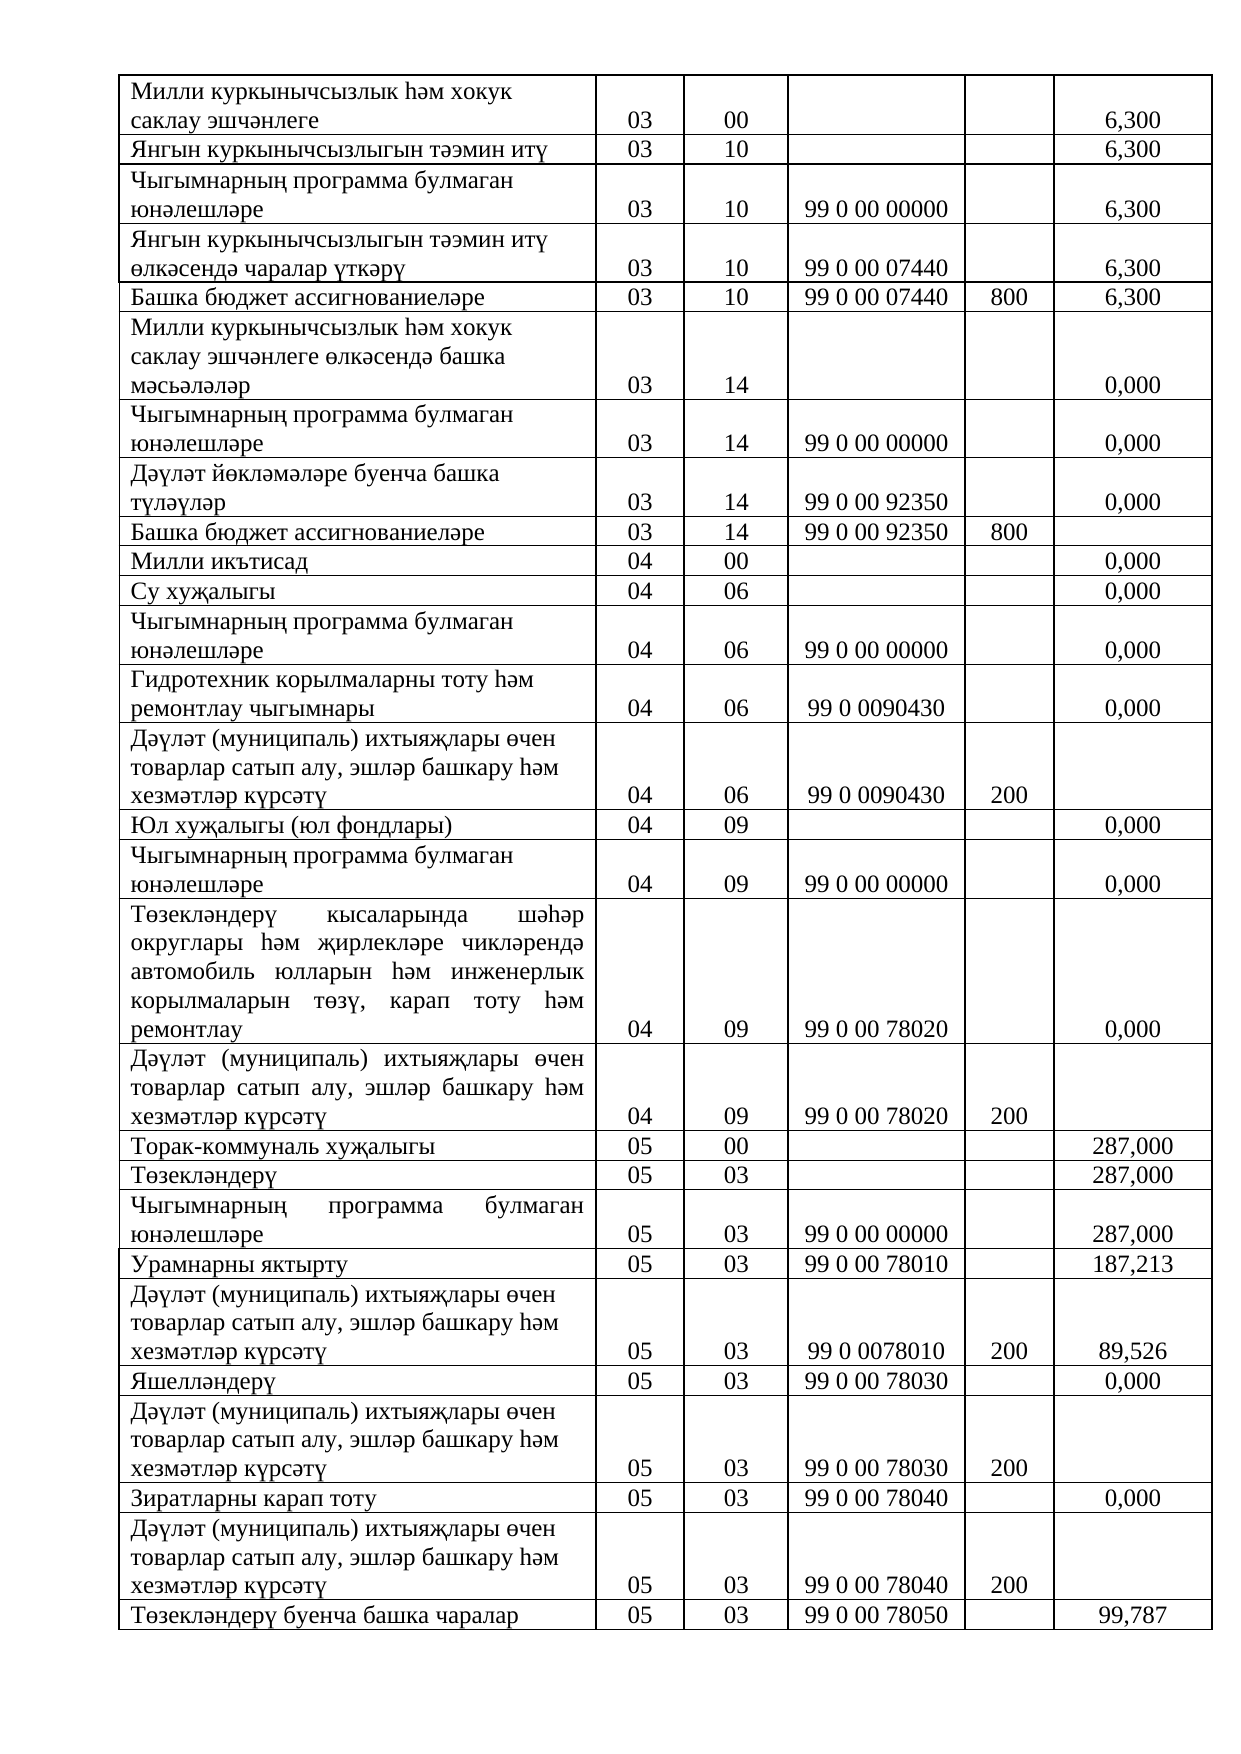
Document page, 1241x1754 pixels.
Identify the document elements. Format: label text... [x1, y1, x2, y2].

table_cell 03 [685, 1279, 787, 1365]
table_cell 14 [685, 458, 787, 516]
table_cell Милли куркынычсызлык һәм хокук саклау эшчәнлеге [120, 76, 595, 133]
table_cell 0,000 [1055, 400, 1211, 457]
table_cell 200 [966, 1396, 1053, 1482]
table_cell 6,300 [1055, 76, 1211, 133]
table_cell 03 [685, 1513, 787, 1599]
table_cell [966, 606, 1053, 663]
table_cell 03 [685, 1396, 787, 1482]
table_cell 0,000 [1055, 312, 1211, 398]
table_cell [789, 546, 964, 575]
table_cell [966, 165, 1053, 223]
table_cell 09 [685, 810, 787, 839]
table_cell 99 0 00 78030 [789, 1366, 964, 1395]
table_cell 00 [685, 546, 787, 575]
table_cell [1055, 517, 1211, 545]
table_cell Чыгымнарның программа булмаган юнәлешләре [120, 840, 595, 898]
table_cell 200 [966, 1044, 1053, 1130]
table_cell [1055, 1396, 1211, 1482]
table_cell 99 0 00 78040 [789, 1483, 964, 1512]
table_cell Чыгымнарның программа булмаган юнәлешләре [120, 1190, 595, 1248]
table_cell 05 [597, 1513, 683, 1599]
table_cell [789, 1131, 964, 1159]
table_cell [966, 810, 1053, 839]
table_cell 03 [597, 76, 683, 133]
table_cell 05 [597, 1190, 683, 1248]
table_cell [966, 1249, 1053, 1278]
table_cell 14 [685, 400, 787, 457]
table_cell 99 0 00 00000 [789, 606, 964, 663]
table_cell 04 [597, 576, 683, 605]
table_cell [966, 665, 1053, 722]
table_cell 800 [966, 517, 1053, 545]
table_cell Дәүләт (муниципаль) ихтыяҗлары өчен товарлар сатып алу, эшләр башкару һәм хезмәтләр күрсәтү [120, 1044, 595, 1130]
table_cell 04 [597, 665, 683, 722]
table_cell [1055, 1044, 1211, 1130]
table_cell Чыгымнарның программа булмаган юнәлешләре [120, 606, 595, 663]
table_cell 6,300 [1055, 224, 1211, 281]
table_cell 99 0 00 00000 [789, 1190, 964, 1248]
table_cell 0,000 [1055, 1483, 1211, 1512]
table_cell [789, 1161, 964, 1189]
table_cell 03 [597, 458, 683, 516]
table_cell Янгын куркынычсызлыгын тәэмин итү [120, 135, 595, 163]
table_cell Яшелләндерү [120, 1366, 595, 1395]
table_cell 04 [597, 606, 683, 663]
table_cell 99 0 0078010 [789, 1279, 964, 1365]
table_cell [789, 576, 964, 605]
table_cell 99 0 00 00000 [789, 840, 964, 898]
table_cell 99 0 0090430 [789, 723, 964, 809]
table_cell 03 [685, 1483, 787, 1512]
table_cell 99 0 00 07440 [789, 283, 964, 311]
table_cell 03 [597, 283, 683, 311]
table_cell [789, 76, 964, 133]
table_cell 09 [685, 899, 787, 1042]
table_cell [1055, 1513, 1211, 1599]
table_cell 99 0 00 07440 [789, 224, 964, 281]
table_cell 10 [685, 135, 787, 163]
table_cell Башка бюджет ассигнованиеләре [120, 517, 595, 545]
table_cell 200 [966, 1279, 1053, 1365]
table_cell 10 [685, 165, 787, 223]
table_cell 99 0 00 78010 [789, 1249, 964, 1278]
table_cell 04 [597, 899, 683, 1042]
table_cell 00 [685, 1131, 787, 1159]
table_cell 99 0 00 78020 [789, 1044, 964, 1130]
table_cell [966, 1600, 1053, 1629]
table_cell 200 [966, 723, 1053, 809]
table_cell 6,300 [1055, 135, 1211, 163]
table_cell 0,000 [1055, 576, 1211, 605]
table_cell 287,000 [1055, 1161, 1211, 1189]
table_cell [966, 1366, 1053, 1395]
table_cell 0,000 [1055, 1366, 1211, 1395]
table_cell 03 [685, 1366, 787, 1395]
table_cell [120, 1513, 595, 1599]
table_cell 03 [597, 135, 683, 163]
table_cell 03 [597, 312, 683, 398]
table_cell 06 [685, 665, 787, 722]
table_cell Төзекләндерү буенча башка чаралар [120, 1600, 595, 1629]
table_cell 05 [597, 1483, 683, 1512]
table_cell [966, 400, 1053, 457]
table_cell 04 [597, 840, 683, 898]
table_cell 03 [597, 224, 683, 281]
table_cell [966, 1190, 1053, 1248]
table_cell Янгын куркынычсызлыгын тәэмин итү өлкәсендә чаралар үткәрү [120, 224, 595, 281]
table_cell Торак-коммуналь хуҗалыгы [120, 1131, 595, 1159]
table_cell [789, 312, 964, 398]
table_cell 99 0 00 78040 [789, 1513, 964, 1599]
table_cell Дәүләт (муниципаль) ихтыяҗлары өчен товарлар сатып алу, эшләр башкару һәм хезмәтләр күрсәтү [120, 1396, 595, 1482]
table_cell [966, 1161, 1053, 1189]
table_cell 03 [685, 1190, 787, 1248]
table_cell 14 [685, 312, 787, 398]
table_cell 05 [597, 1396, 683, 1482]
table_cell [966, 840, 1053, 898]
table_cell Су хуҗалыгы [120, 576, 595, 605]
table_cell [966, 1483, 1053, 1512]
table_cell 187,213 [1055, 1249, 1211, 1278]
table_cell 6,300 [1055, 165, 1211, 223]
table_cell 6,300 [1055, 283, 1211, 311]
table_cell 99 0 00 00000 [789, 165, 964, 223]
table_cell [1055, 723, 1211, 809]
table_cell 09 [685, 1044, 787, 1130]
table_cell 05 [597, 1366, 683, 1395]
table_cell [966, 135, 1053, 163]
table_cell Гидротехник корылмаларны тоту һәм ремонтлау чыгымнары [120, 665, 595, 722]
table_cell 0,000 [1055, 810, 1211, 839]
table_cell [966, 576, 1053, 605]
table_cell 05 [597, 1161, 683, 1189]
table_cell 0,000 [1055, 840, 1211, 898]
table_cell [966, 458, 1053, 516]
table_cell Чыгымнарның программа булмаган юнәлешләре [120, 400, 595, 457]
table_cell 99 0 0090430 [789, 665, 964, 722]
table_cell 04 [597, 546, 683, 575]
table_cell 03 [597, 165, 683, 223]
table_cell 99,787 [1055, 1600, 1211, 1629]
table_cell Зиратларны карап тоту [120, 1483, 595, 1512]
table_cell 03 [685, 1600, 787, 1629]
table_cell 89,526 [1055, 1279, 1211, 1365]
table_cell Юл хуҗалыгы (юл фондлары) [120, 810, 595, 839]
table_cell 0,000 [1055, 546, 1211, 575]
table_cell 287,000 [1055, 1131, 1211, 1159]
table_cell [966, 546, 1053, 575]
table_cell 05 [597, 1249, 683, 1278]
table_cell 0,000 [1055, 606, 1211, 663]
table_cell [789, 135, 964, 163]
table_cell 00 [685, 76, 787, 133]
table_cell Төзекләндерү кысаларында шәһәр округлары һәм җирлекләре чикләрендә автомобиль юлларын һәм инженерлык корылмаларын төзү, карап тоту һәм ремонтлау [120, 899, 595, 1042]
table_cell 05 [597, 1600, 683, 1629]
table_cell 99 0 00 78050 [789, 1600, 964, 1629]
table_cell 05 [597, 1131, 683, 1159]
table_cell Дәүләт (муниципаль) ихтыяҗлары өчен товарлар сатып алу, эшләр башкару һәм хезмәтләр күрсәтү [120, 723, 595, 809]
table_cell Төзекләндерү [120, 1161, 595, 1189]
table_cell 99 0 00 00000 [789, 400, 964, 457]
table_cell 06 [685, 576, 787, 605]
table_cell Башка бюджет ассигнованиеләре [120, 283, 595, 311]
table_cell Чыгымнарның программа булмаган юнәлешләре [120, 165, 595, 223]
table_cell Дәүләт (муниципаль) ихтыяҗлары өчен товарлар сатып алу, эшләр башкару һәм хезмәтләр күрсәтү [120, 1279, 595, 1365]
table_cell 99 0 00 78020 [789, 899, 964, 1042]
table_cell [966, 224, 1053, 281]
table_cell 09 [685, 840, 787, 898]
table_cell [966, 76, 1053, 133]
table_cell 287,000 [1055, 1190, 1211, 1248]
table_cell 06 [685, 606, 787, 663]
table_cell Милли икътисад [120, 546, 595, 575]
table_cell [966, 1131, 1053, 1159]
table_cell [789, 810, 964, 839]
table_cell Урамнарны яктырту [120, 1249, 595, 1278]
table_cell 99 0 00 92350 [789, 517, 964, 545]
table_cell 10 [685, 224, 787, 281]
table_cell 0,000 [1055, 458, 1211, 516]
table_cell 99 0 00 78030 [789, 1396, 964, 1482]
table_cell 99 0 00 92350 [789, 458, 964, 516]
table_cell Милли куркынычсызлык һәм хокук саклау эшчәнлеге өлкәсендә башка мәсьәләләр [120, 312, 595, 398]
table_cell 800 [966, 283, 1053, 311]
table_cell 0,000 [1055, 665, 1211, 722]
table_cell Дәүләт йөкләмәләре буенча башка түләүләр [120, 458, 595, 516]
table_cell 03 [685, 1161, 787, 1189]
table_cell 03 [685, 1249, 787, 1278]
table_cell 0,000 [1055, 899, 1211, 1042]
table_cell 04 [597, 723, 683, 809]
table_cell [966, 899, 1053, 1042]
table_cell 200 [966, 1513, 1053, 1599]
table_cell 14 [685, 517, 787, 545]
table_cell 10 [685, 283, 787, 311]
table_cell 03 [597, 400, 683, 457]
table_cell 04 [597, 810, 683, 839]
table_cell 06 [685, 723, 787, 809]
table_cell [966, 312, 1053, 398]
table_cell 03 [597, 517, 683, 545]
table_cell 04 [597, 1044, 683, 1130]
table_cell 05 [597, 1279, 683, 1365]
